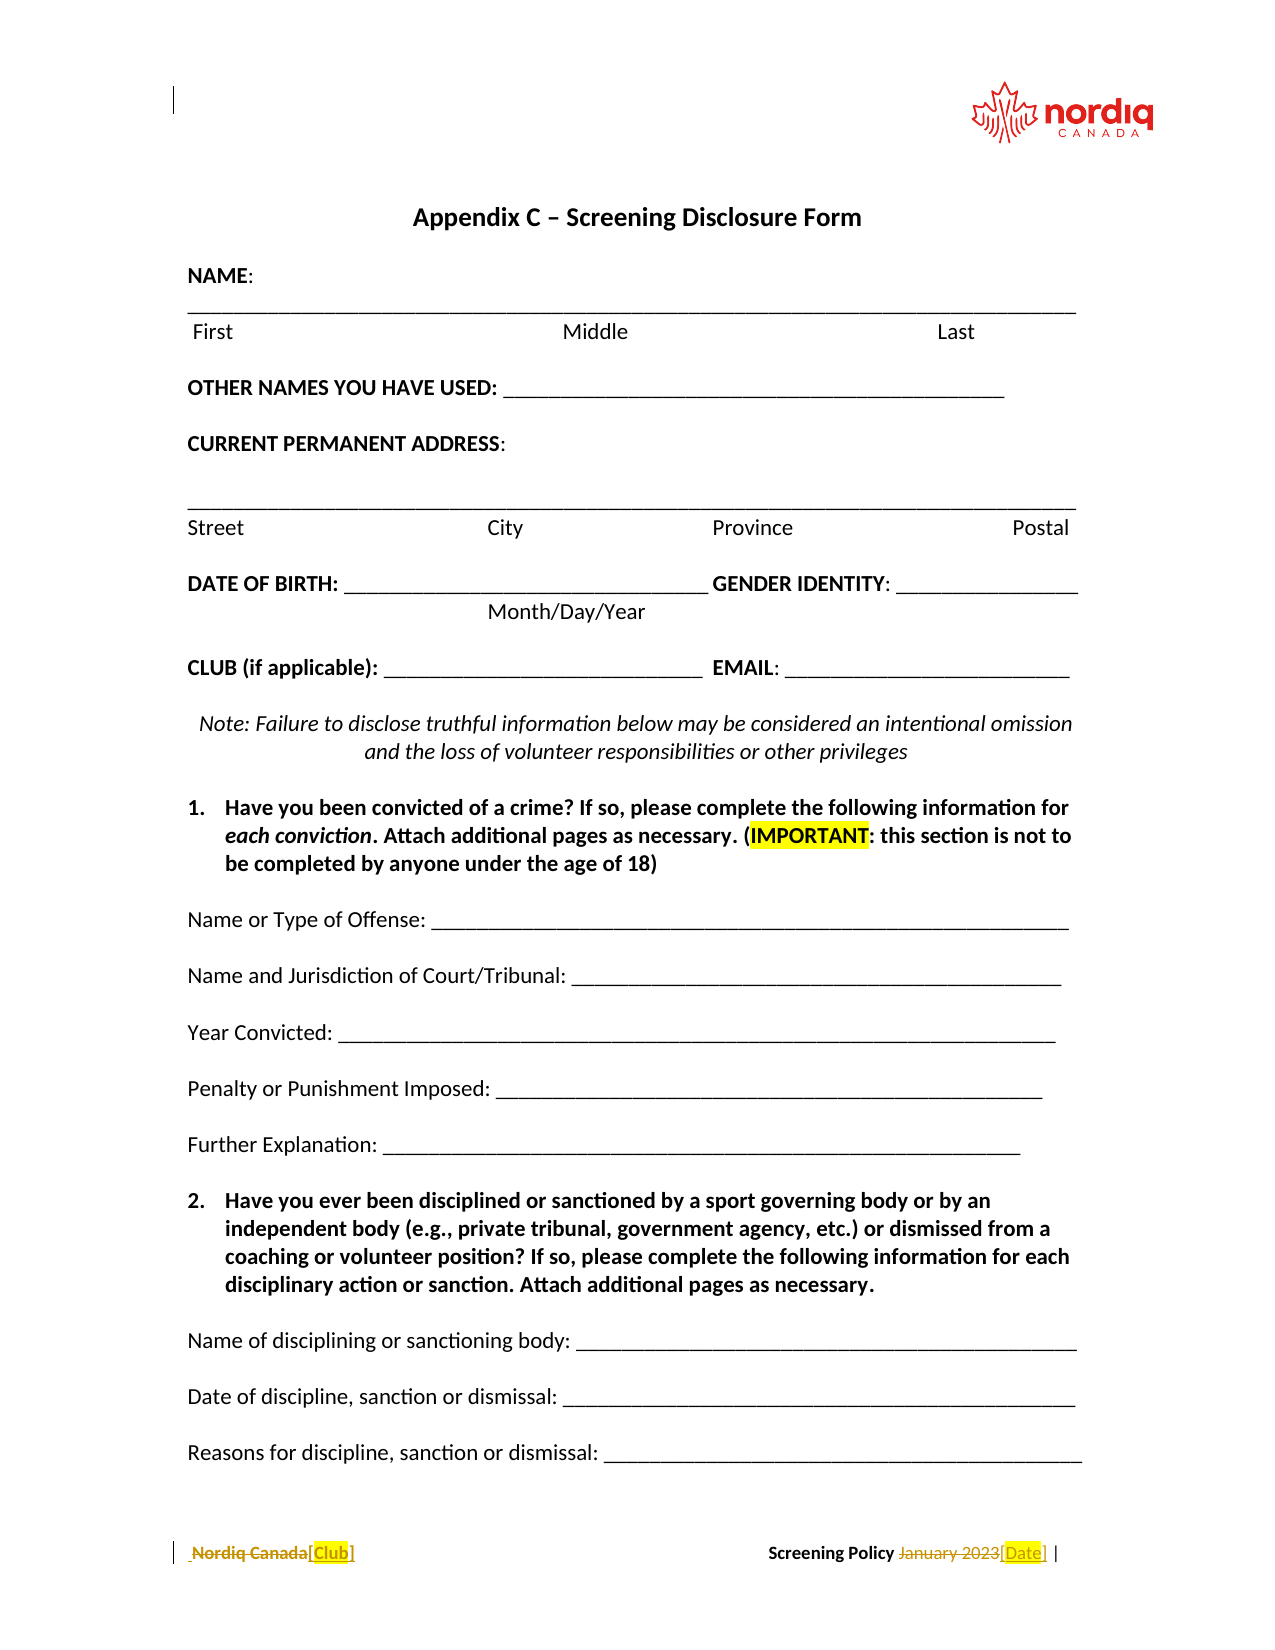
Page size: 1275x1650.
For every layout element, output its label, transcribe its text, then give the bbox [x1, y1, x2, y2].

text Year Convicted: _______________________________________________________________ [187, 1018, 1087, 1046]
text CURRENT PERMANENT ADDRESS: [187, 429, 1087, 457]
text Appendix C – Screening Disclosure Form [187, 200, 1087, 233]
text Reasons for discipline, sanction or dismissal: __________________________________________ [187, 1438, 1087, 1466]
text Name of disciplining or sanctioning body: ____________________________________________ [187, 1326, 1087, 1354]
text Further Explanation: ________________________________________________________ [187, 1130, 1087, 1158]
text Note: Failure to disclose truthful information below may be considered an intentional omission and the loss of volunteer responsibilities or other privileges [187, 709, 1087, 765]
text ______________________________________________________________________________ [187, 485, 1087, 513]
text Month/Day/Year [187, 597, 1087, 625]
text Penalty or Punishment Imposed: ________________________________________________ [187, 1074, 1087, 1102]
text DATE OF BIRTH: ________________________________ GENDER IDENTITY: ________________ [187, 569, 1087, 597]
picture [962, 75, 1163, 150]
text Name or Type of Offense: ________________________________________________________ [187, 906, 1087, 933]
text Street City Province Postal [187, 513, 1087, 541]
text Name and Jurisdiction of Court/Tribunal: ___________________________________________ [187, 962, 1087, 989]
text OTHER NAMES YOU HAVE USED: ____________________________________________ [187, 373, 1087, 401]
list Have you been convicted of a crime? If so, please complete the following information for each conviction. Attach additional pages as necessary. (IMPORTANT: this section is not to be completed by anyone under the age of 18) [187, 793, 1087, 877]
text NAME: ______________________________________________________________________________ [187, 261, 1087, 317]
text Date of discipline, sanction or dismissal: _____________________________________________ [187, 1382, 1087, 1410]
list Have you ever been disciplined or sanctioned by a sport governing body or by an independent body (e.g., private tribunal, government agency, etc.) or dismissed from a coaching or volunteer position? If so, please complete the following information for each disciplinary action or sanction. Attach additional pages as necessary. [187, 1186, 1087, 1298]
text First Middle Last [187, 317, 1087, 345]
text CLUB (if applicable): ____________________________ EMAIL: _________________________ [187, 653, 1087, 681]
